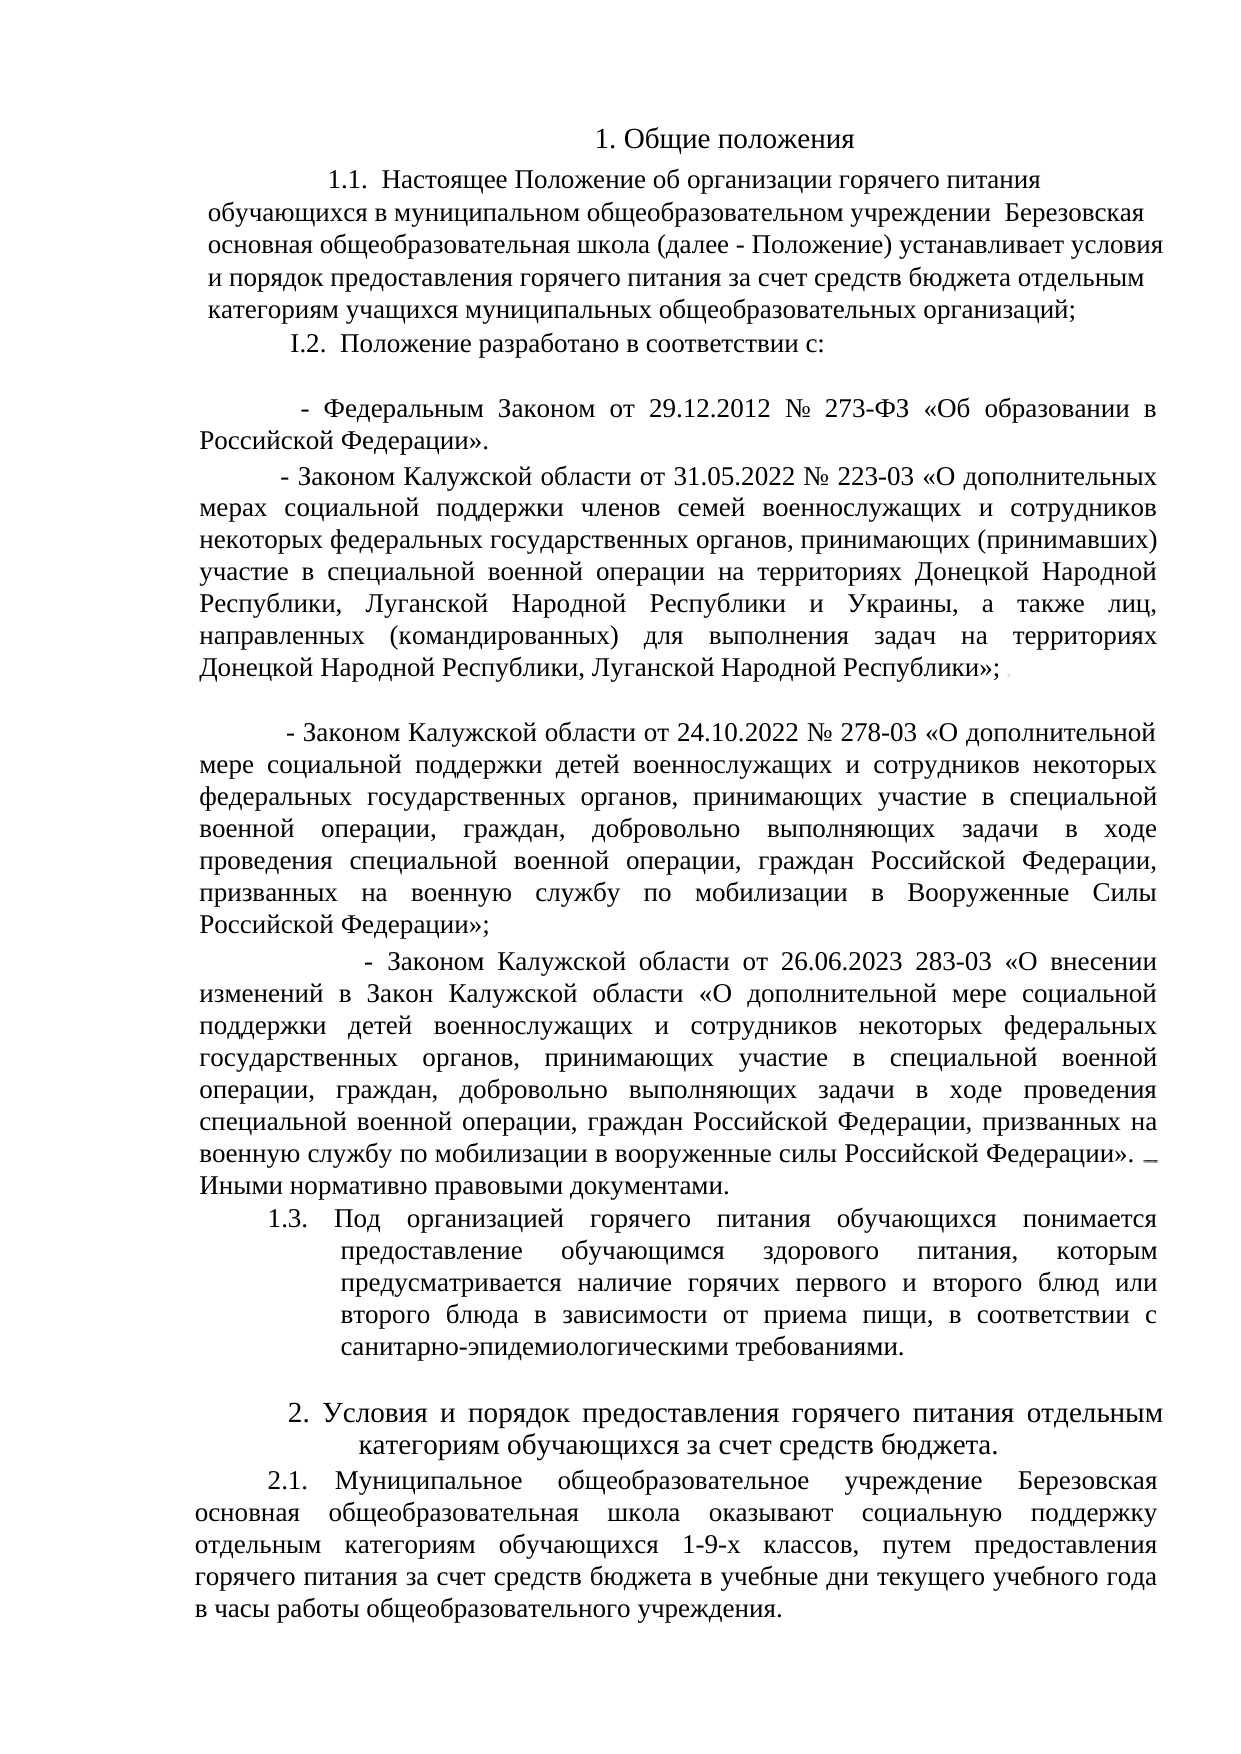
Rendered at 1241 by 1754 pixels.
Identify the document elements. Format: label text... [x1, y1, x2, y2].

text - Законом Калужской области от 24.10.2022 № 278-03 «О дополнительной мере социальной поддержки детей военнослужащих и сотрудников некоторых федеральных государственных органов, принимающих участие в специальной военной операции, граждан, добровольно выполняющих задачи в ходе проведения специальной военной операции, граждан Российской Федерации, призванных на военную службу по мобилизации в Вооруженные Силы Российской Федерации»; [199, 717, 1158, 939]
text - Законом Калужской области от 26.06.2023 283-03 «О внесении изменений в Закон Калужской области «О дополнительной мере социальной поддержки детей военнослужащих и сотрудников некоторых федеральных государственных органов, принимающих участие в специальной военной операции, граждан, добровольно выполняющих задачи в ходе проведения специальной военной операции, граждан Российской Федерации, призванных на военную службу по мобилизации в вооруженные силы Российской Федерации». Иными нормативно правовыми документами. [199, 945, 1158, 1200]
list Муниципальное общеобразовательное учреждение Березовская основная общеобразовательная школа оказывают социальную поддержку отдельным категориям обучающихся 1-9-х классов, путем предоставления горячего питания за счет средств бюджета в учебные дни текущего учебного года в часы работы общеобразовательного учреждения. [194, 1464, 1158, 1623]
text - Федеральным Законом от 29.12.2012 № 273-ФЗ «Об образовании в Российской Федерации». [199, 392, 1158, 455]
text 1.3. Под организацией горячего питания обучающихся понимается предоставление обучающимся здорового питания, которым предусматривается наличие горячих первого и второго блюд или второго блюда в зависимости от приема пищи, в соответствии с санитарно-эпидемиологическими требованиями. [267, 1202, 1158, 1361]
text I.2. Положение разработано в соответствии с: [208, 327, 1164, 358]
text 2. Условия и порядок предоставления горячего питания отдельным категориям обучающихся за счет средств бюджета. [288, 1396, 1164, 1461]
text 1. Общие положения [284, 121, 1164, 155]
text 1.1. Настоящее Положение об организации горячего питания обучающихся в муниципальном общеобразовательном учреждении Березовская основная общеобразовательная школа (далее - Положение) устанавливает условия и порядок предоставления горячего питания за счет средств бюджета отдельным категориям учащихся муниципальных общеобразовательных организаций; [208, 163, 1164, 325]
text - Законом Калужской области от 31.05.2022 № 223-03 «О дополнительных мерах социальной поддержки членов семей военнослужащих и сотрудников некоторых федеральных государственных органов, принимающих (принимавших) участие в специальной военной операции на территориях Донецкой Народной Республики, Луганской Народной Республики и Украины, а также лиц, направленных (командированных) для выполнения задач на территориях Донецкой Народной Республики, Луганской Народной Республики»; [199, 459, 1158, 683]
